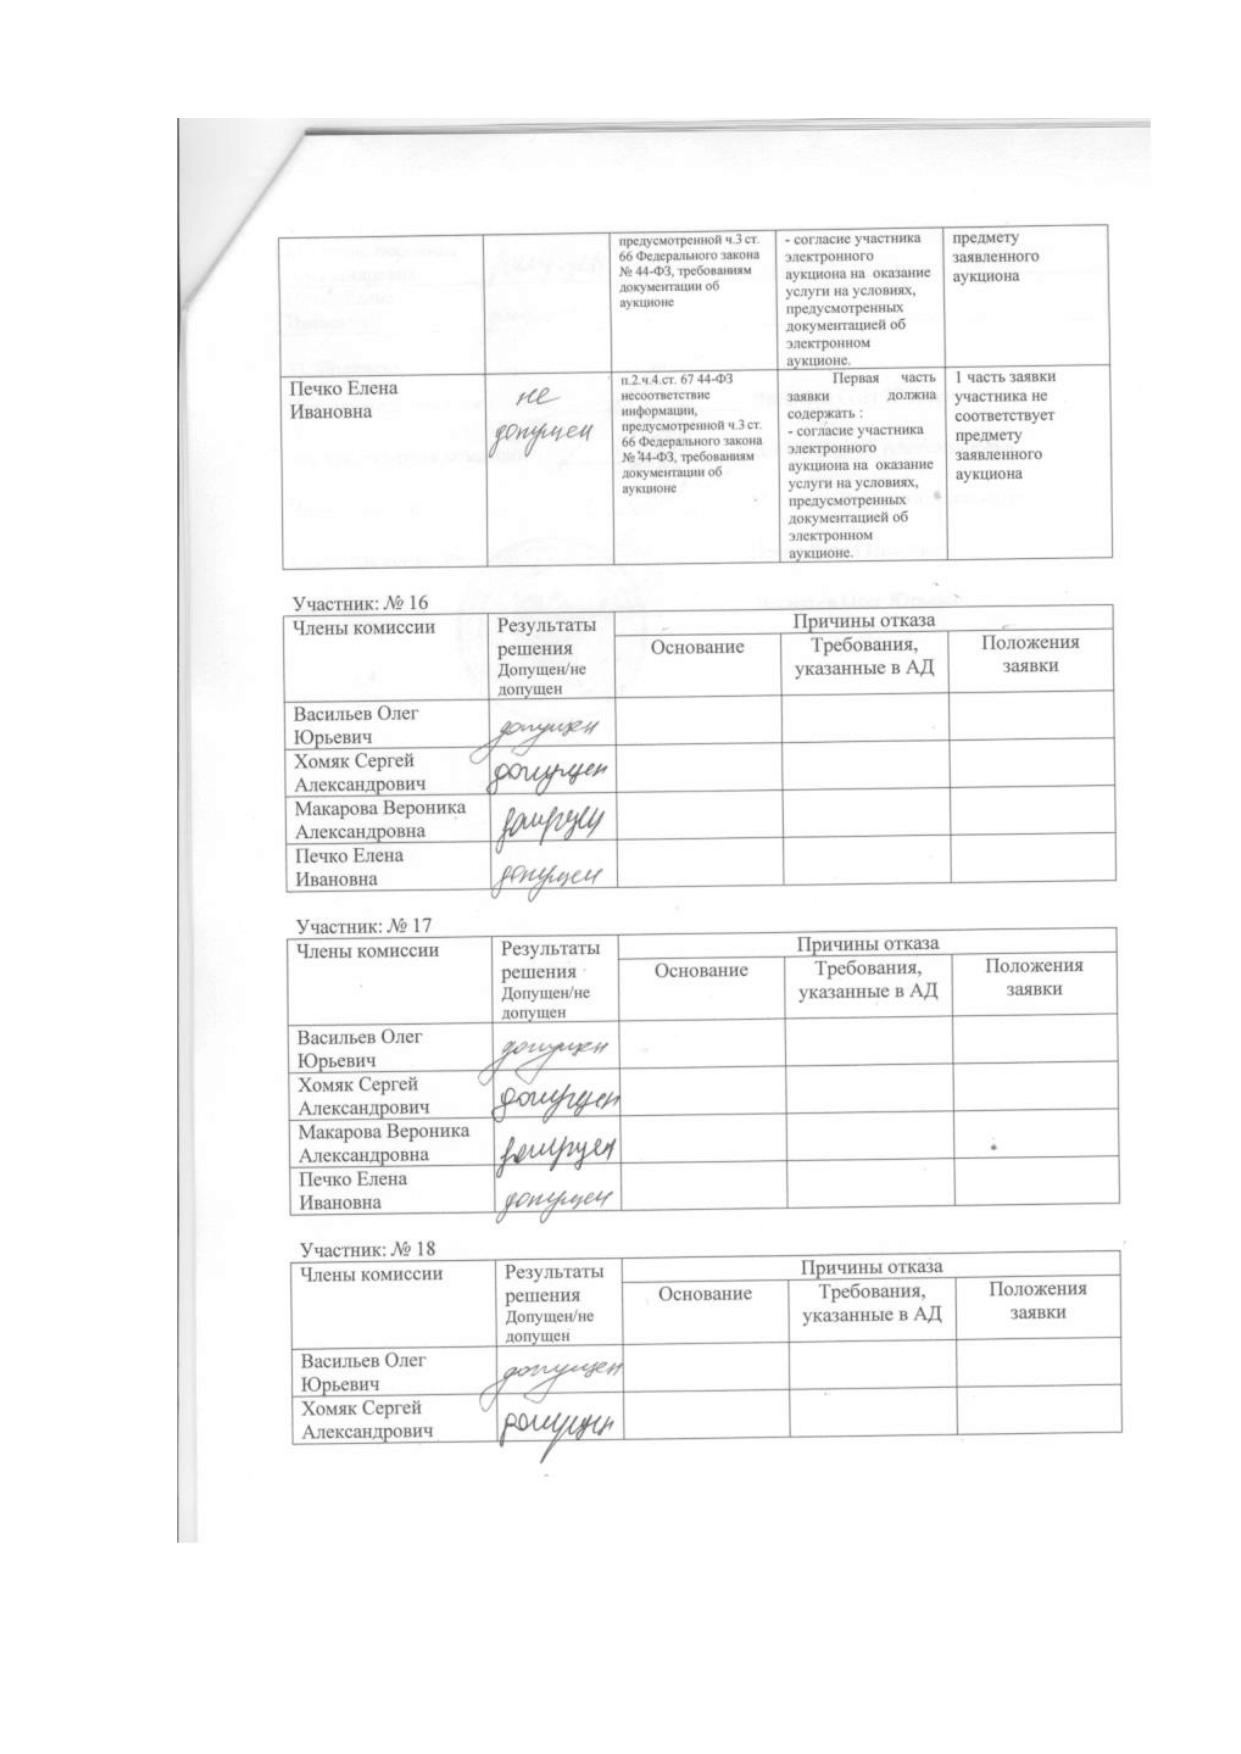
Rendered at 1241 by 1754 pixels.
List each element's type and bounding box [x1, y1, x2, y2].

picture [177, 118, 1152, 1544]
